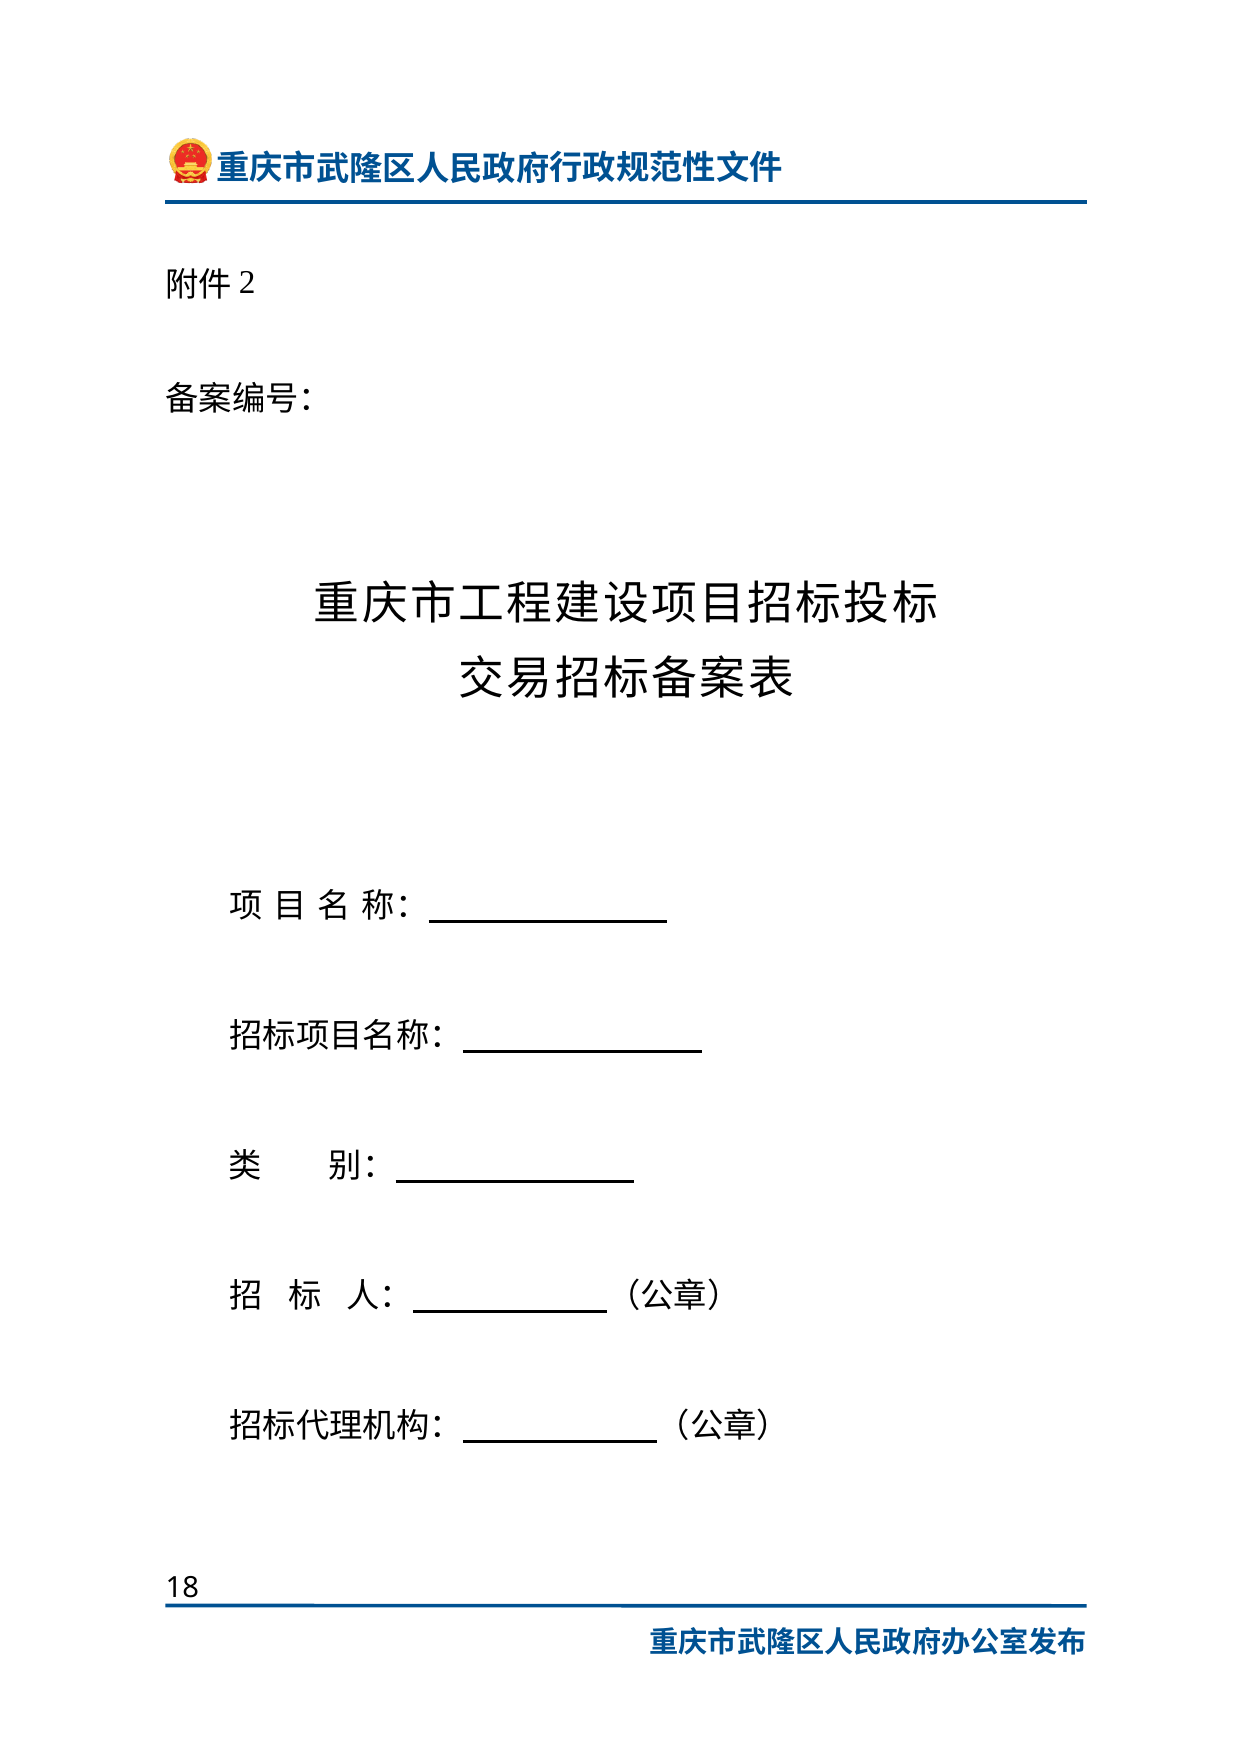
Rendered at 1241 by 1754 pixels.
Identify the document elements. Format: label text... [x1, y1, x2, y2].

text 项目名称： [165, 870, 1087, 935]
text 招标人： （公章） [165, 1260, 1087, 1325]
text 类别： [165, 1130, 1087, 1195]
text 附件2 [165, 249, 1087, 314]
text 备案编号： [165, 363, 1087, 428]
text 招标项目名称： [165, 1000, 1087, 1065]
picture [165, 136, 216, 187]
text 重庆市工程建设项目招标投标 [165, 558, 1087, 633]
text 招标代理机构： （公章） [165, 1390, 1087, 1455]
text 交易招标备案表 [165, 633, 1087, 708]
